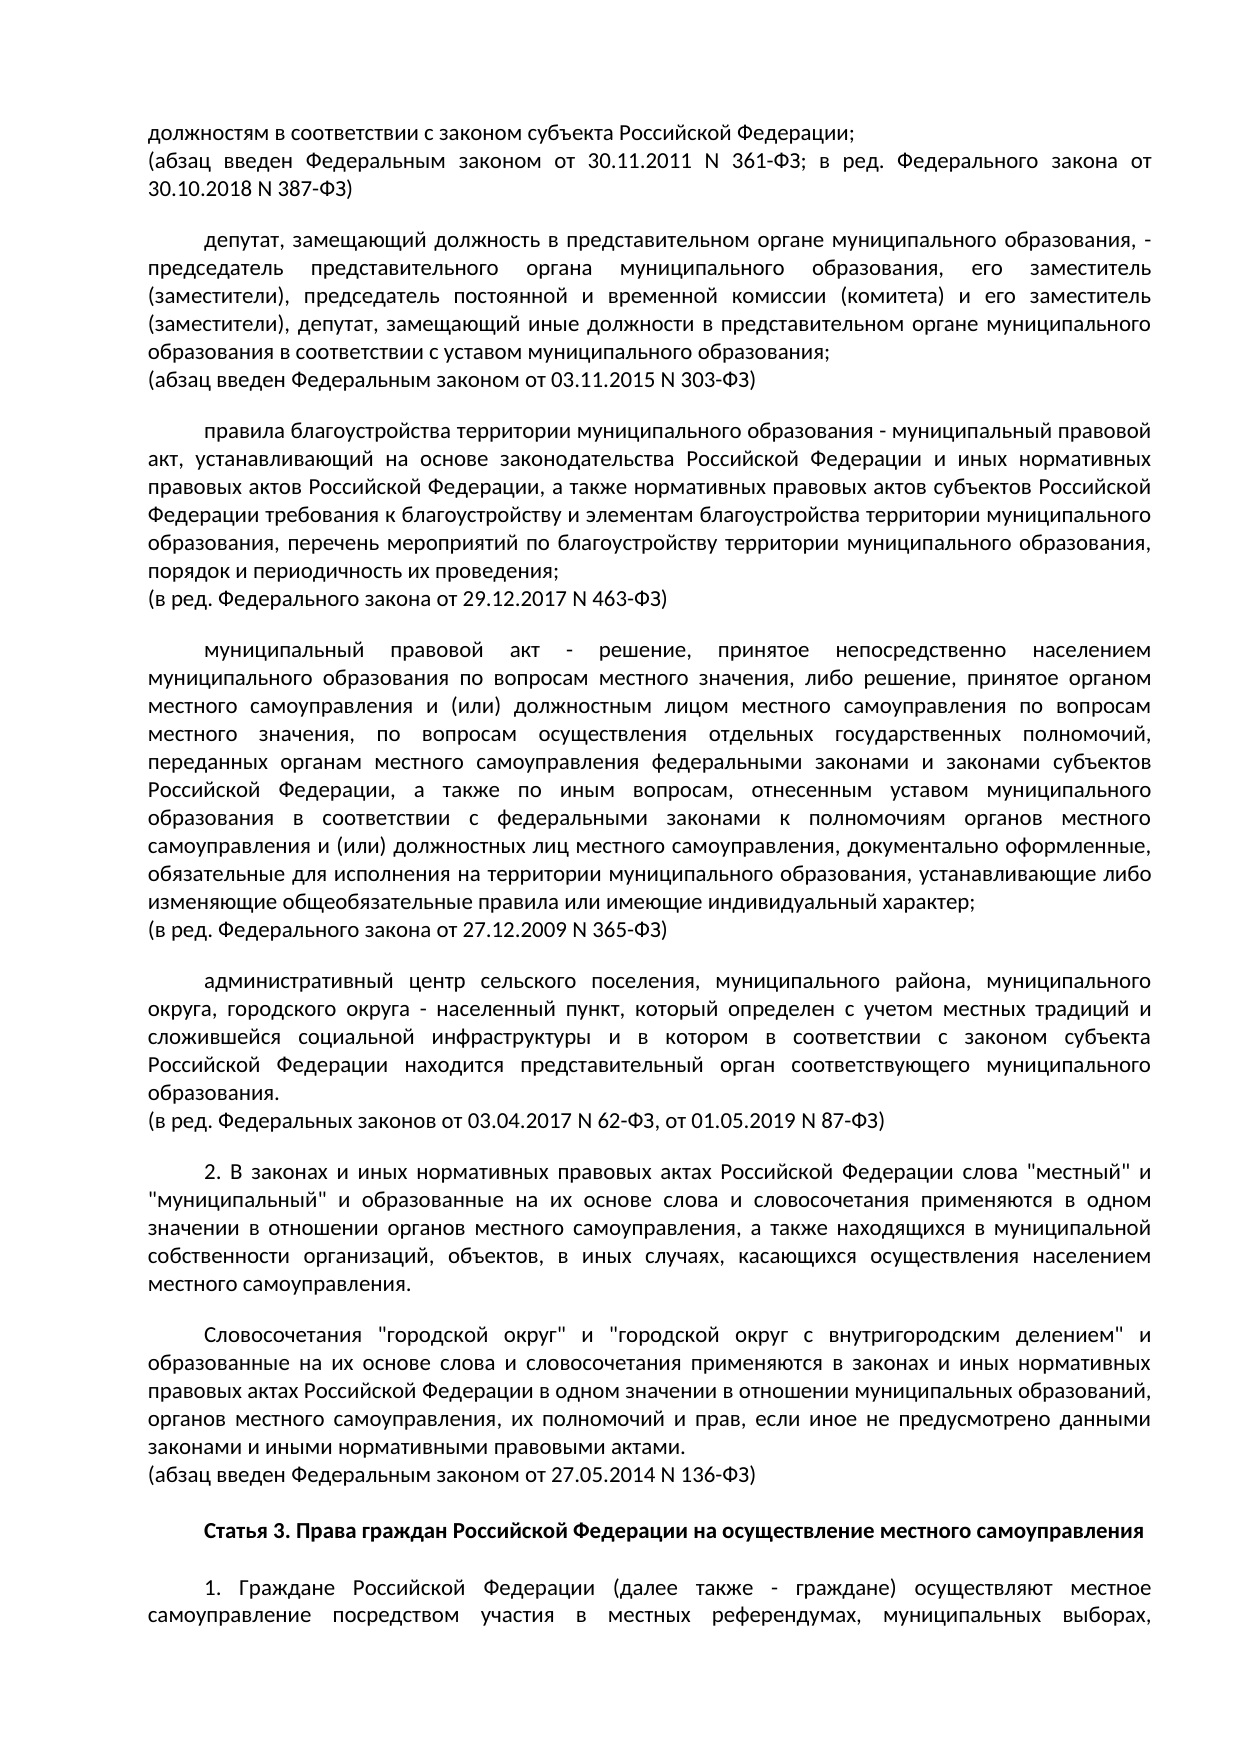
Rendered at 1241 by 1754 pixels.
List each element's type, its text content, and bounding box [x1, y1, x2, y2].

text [148, 118, 1152, 146]
text (в ред. Федерального закона от 27.12.2009 N 365-ФЗ) [148, 915, 1152, 943]
text административный центр сельского поселения, муниципального района, муниципального округа, городского округа - населенный пункт, который определен с учетом местных традиций и сложившейся социальной инфраструктуры и в котором в соответствии с законом субъекта Российской Федерации находится представительный орган соответствующего муниципального образования. [148, 966, 1152, 1106]
text депутат, замещающий должность в представительном органе муниципального образования, - председатель представительного органа муниципального образования, его заместитель (заместители), председатель постоянной и временной комиссии (комитета) и его заместитель (заместители), депутат, замещающий иные должности в представительном органе муниципального образования в соответствии с уставом муниципального образования; [148, 225, 1152, 365]
text (в ред. Федеральных законов от 03.04.2017 N 62-ФЗ, от 01.05.2019 N 87-ФЗ) [148, 1106, 1152, 1134]
text правила благоустройства территории муниципального образования - муниципальный правовой акт, устанавливающий на основе законодательства Российской Федерации и иных нормативных правовых актов Российской Федерации, а также нормативных правовых актов субъектов Российской Федерации требования к благоустройству и элементам благоустройства территории муниципального образования, перечень мероприятий по благоустройству территории муниципального образования, порядок и периодичность их проведения; [148, 416, 1152, 584]
text муниципальный правовой акт - решение, принятое непосредственно населением муниципального образования по вопросам местного значения, либо решение, принятое органом местного самоуправления и (или) должностным лицом местного самоуправления по вопросам местного значения, по вопросам осуществления отдельных государственных полномочий, переданных органам местного самоуправления федеральными законами и законами субъектов Российской Федерации, а также по иным вопросам, отнесенным уставом муниципального образования в соответствии с федеральными законами к полномочиям органов местного самоуправления и (или) должностных лиц местного самоуправления, документально оформленные, обязательные для исполнения на территории муниципального образования, устанавливающие либо изменяющие общеобязательные правила или имеющие индивидуальный характер; [148, 635, 1152, 915]
text 2. В законах и иных нормативных правовых актах Российской Федерации слова "местный" и "муниципальный" и образованные на их основе слова и словосочетания применяются в одном значении в отношении органов местного самоуправления, а также находящихся в муниципальной собственности организаций, объектов, в иных случаях, касающихся осуществления населением местного самоуправления. [148, 1157, 1152, 1297]
text Словосочетания "городской округ" и "городской округ с внутригородским делением" и образованные на их основе слова и словосочетания применяются в законах и иных нормативных правовых актах Российской Федерации в одном значении в отношении муниципальных образований, органов местного самоуправления, их полномочий и прав, если иное не предусмотрено данными законами и иными нормативными правовыми актами. [148, 1320, 1152, 1461]
text (в ред. Федерального закона от 29.12.2017 N 463-ФЗ) [148, 584, 1152, 612]
text (абзац введен Федеральным законом от 30.11.2011 N 361-ФЗ; в ред. Федерального закона от 30.10.2018 N 387-ФЗ) [148, 146, 1152, 202]
text (абзац введен Федеральным законом от 27.05.2014 N 136-ФЗ) [148, 1461, 1152, 1488]
title Статья 3. Права граждан Российской Федерации на осуществление местного самоуправления [148, 1517, 1152, 1544]
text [148, 1573, 1152, 1629]
text (абзац введен Федеральным законом от 03.11.2015 N 303-ФЗ) [148, 365, 1152, 393]
